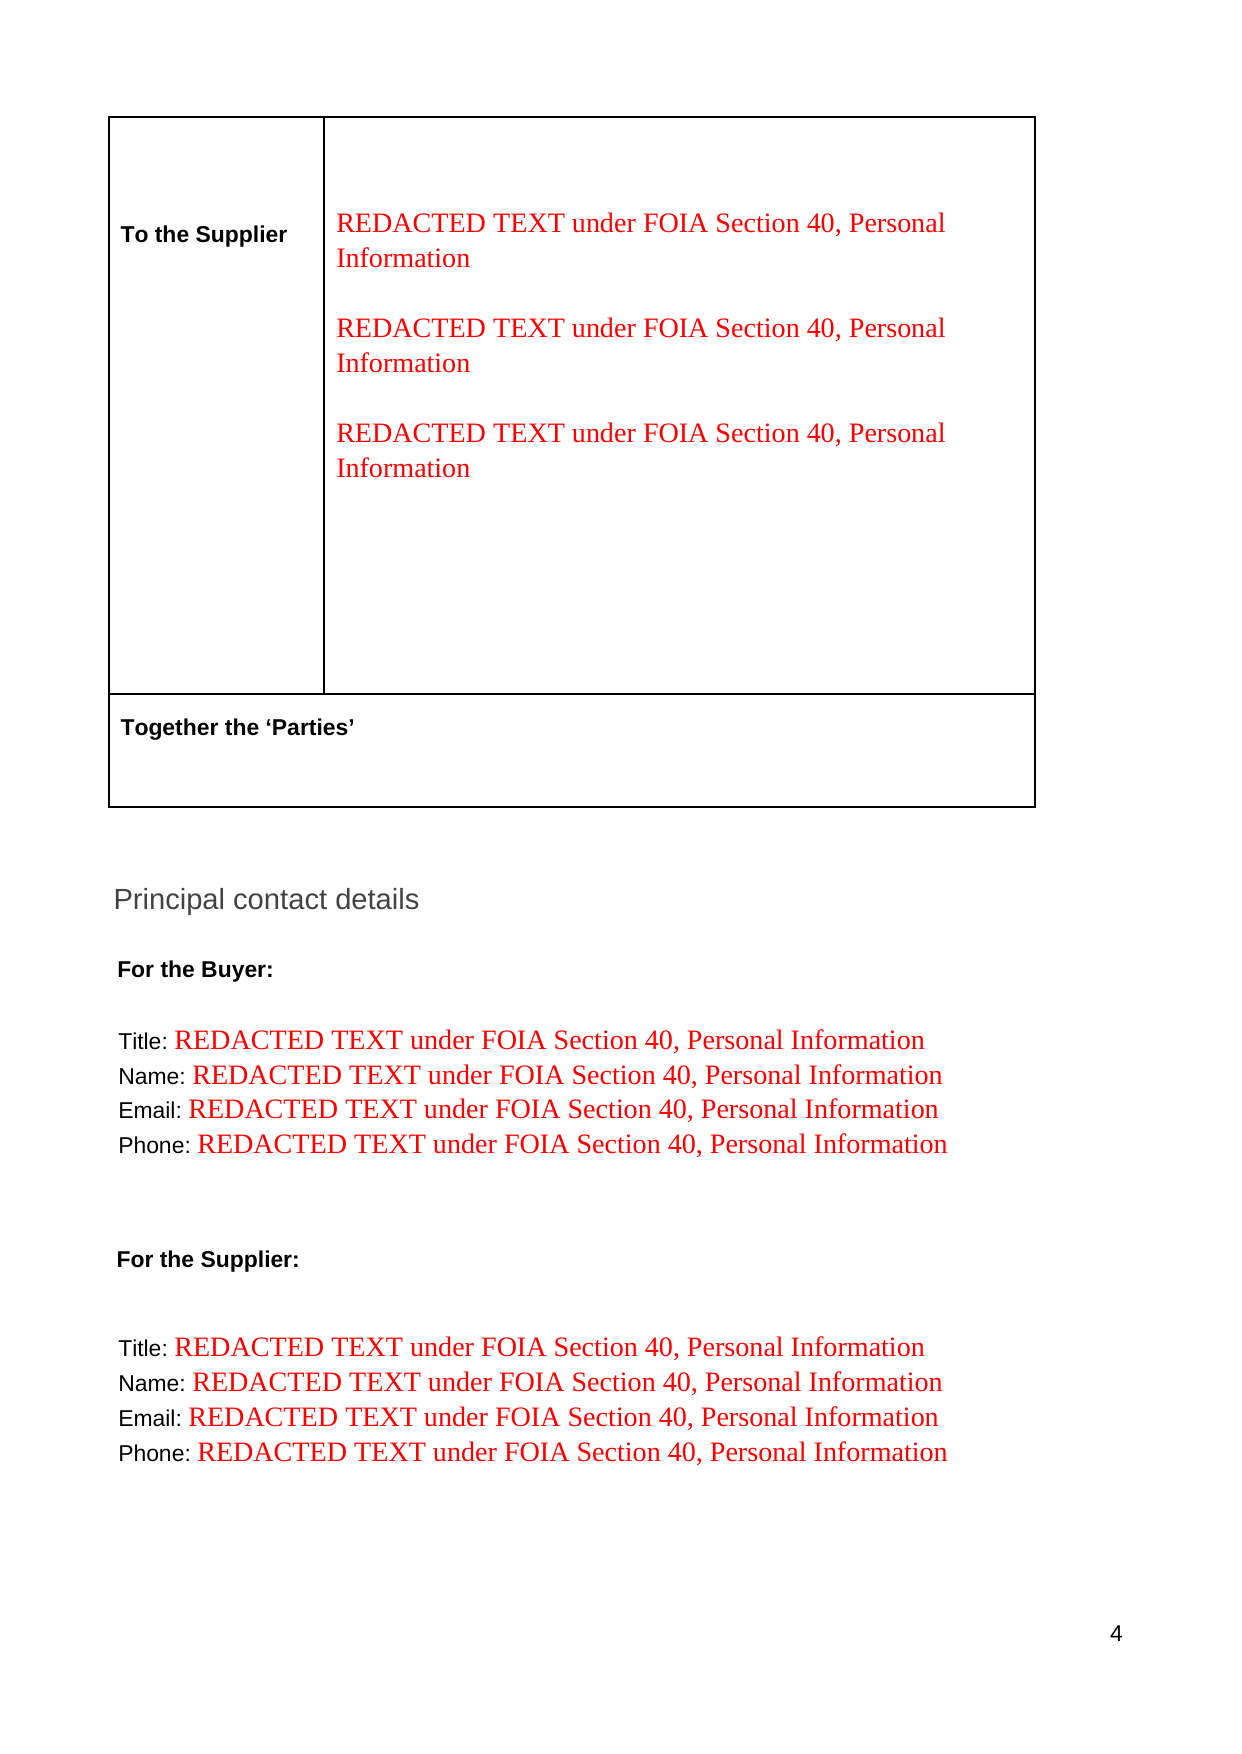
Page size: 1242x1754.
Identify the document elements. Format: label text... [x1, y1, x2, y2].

text For the Supplier: [116, 1246, 461, 1273]
text Name: REDACTED TEXT under FOIA Section 40, Personal Information [118, 1058, 1122, 1090]
text Phone: REDACTED TEXT under FOIA Section 40, Personal Information [118, 1435, 1122, 1467]
subtitle Principal contact details [0, 882, 1122, 915]
text Email: REDACTED TEXT under FOIA Section 40, Personal Information [118, 1400, 1122, 1432]
table_cell To the Supplier [110, 118, 323, 693]
text For the Buyer: [117, 956, 739, 982]
table_cell Together the ‘Parties’ [110, 695, 1034, 806]
table_cell REDACTED TEXT under FOIA Section 40, Personal Information REDACTED TEXT under FOIA Section 40, Personal Information REDACTED TEXT under FOIA Section 40, Personal Information [325, 118, 1034, 693]
text Title: REDACTED TEXT under FOIA Section 40, Personal Information [118, 1023, 1122, 1055]
text Phone: REDACTED TEXT under FOIA Section 40, Personal Information [118, 1127, 1122, 1160]
text Title: REDACTED TEXT under FOIA Section 40, Personal Information [118, 1330, 1122, 1362]
text Name: REDACTED TEXT under FOIA Section 40, Personal Information [118, 1365, 1122, 1397]
text Email: REDACTED TEXT under FOIA Section 40, Personal Information [118, 1093, 1122, 1125]
